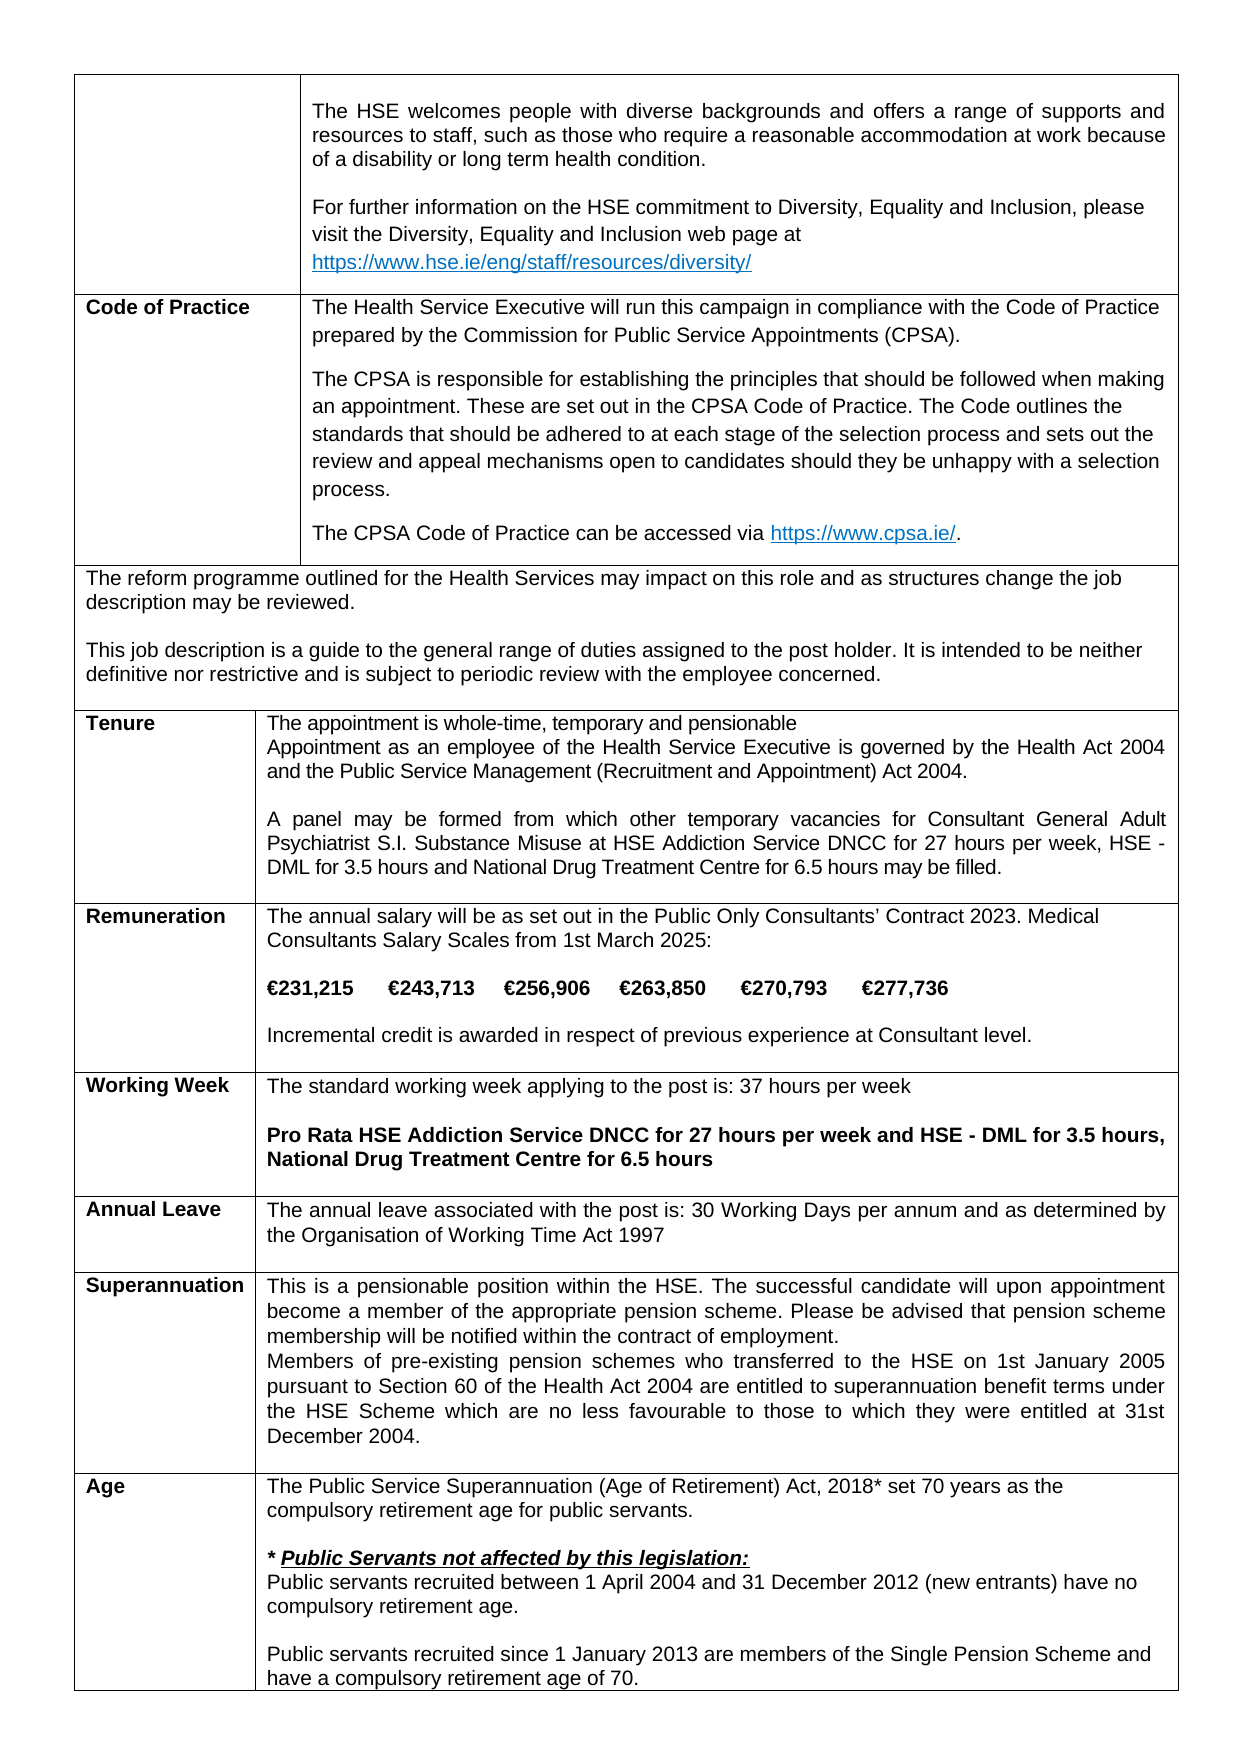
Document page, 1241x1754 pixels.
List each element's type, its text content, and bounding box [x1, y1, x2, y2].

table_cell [301, 75, 1178, 294]
table_cell The appointment is whole-time, temporary and pensionable Appointment as an employee of the Health Service Executive is governed by the Health Act 2004 and the Public Service Management (Recruitment and Appointment) Act 2004. A panel may be formed from which other temporary vacancies for Consultant General Adult Psychiatrist S.I. Substance Misuse at HSE Addiction Service DNCC for 27 hours per week, HSE - DML for 3.5 hours and National Drug Treatment Centre for 6.5 hours may be filled. [256, 711, 1178, 902]
table_cell Working Week [75, 1073, 255, 1196]
table_cell This is a pensionable position within the . The successful candidate will upon appointment become a member of the appropriate pension scheme. Please be advised that pension scheme membership will be notified within the contract of employment. Members of pre-existing pension schemes who transferred to the on 1st January 2005 pursuant to Section 60 of the Health Act 2004 are entitled to superannuation benefit terms under the Scheme which are no less favourable to those to which they were entitled at 31st December 2004. [256, 1273, 1178, 1473]
table_cell The Public Service Superannuation (Age of Retirement) Act, 2018* set 70 years as the compulsory retirement age for public servants. * Public Servants not affected by this legislation: Public servants recruited between 1 April 2004 and 31 December 2012 (new entrants) have no compulsory retirement age. Public servants recruited since 1 January 2013 are members of the Single Pension Scheme and have a compulsory retirement age of 70. [256, 1474, 1178, 1690]
table_cell Superannuation [75, 1273, 255, 1473]
table_cell The reform programme outlined for the Health Services may impact on this role and as structures change the job description may be reviewed. This job description is a guide to the general range of duties assigned to the post holder. It is intended to be neither definitive nor restrictive and is subject to periodic review with the employee concerned. [75, 566, 1178, 710]
table_cell The annual salary will be as set out in the Public Only Consultants’ Contract 2023. Medical Consultants Salary Scales from 1st March 2025: €231,215 €243,713 €256,906 €263,850 €270,793 €277,736 Incremental credit is awarded in respect of previous experience at Consultant level. [256, 904, 1178, 1072]
table_cell The annual leave associated with the post is: 30 Working Days per annum and as determined by the Organisation of Working Time Act 1997 [256, 1197, 1178, 1272]
table_cell Tenure [75, 711, 255, 902]
table_cell Annual Leave [75, 1197, 255, 1272]
table_cell The standard working week applying to the post is: 37 hours per week Pro Rata HSE Addiction Service DNCC for 27 hours per week and HSE - DML for 3.5 hours, National Drug Treatment Centre for 6.5 hours [256, 1073, 1178, 1196]
table_cell Remuneration [75, 904, 255, 1072]
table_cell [75, 75, 300, 294]
table_cell Code of Practice [75, 295, 300, 565]
table_cell The Health Service Executive will run this campaign in compliance with the Code of Practice prepared by the Commission for Public Service Appointments (CPSA). The CPSA is responsible for establishing the principles that should be followed when making an appointment. These are set out in the CPSA Code of Practice. The Code outlines the standards that should be adhered to at each stage of the selection process and sets out the review and appeal mechanisms open to candidates should they be unhappy with a selection process. The CPSA Code of Practice can be accessed via https://www.cpsa.ie/. [301, 295, 1178, 565]
table_cell Age [75, 1474, 255, 1690]
